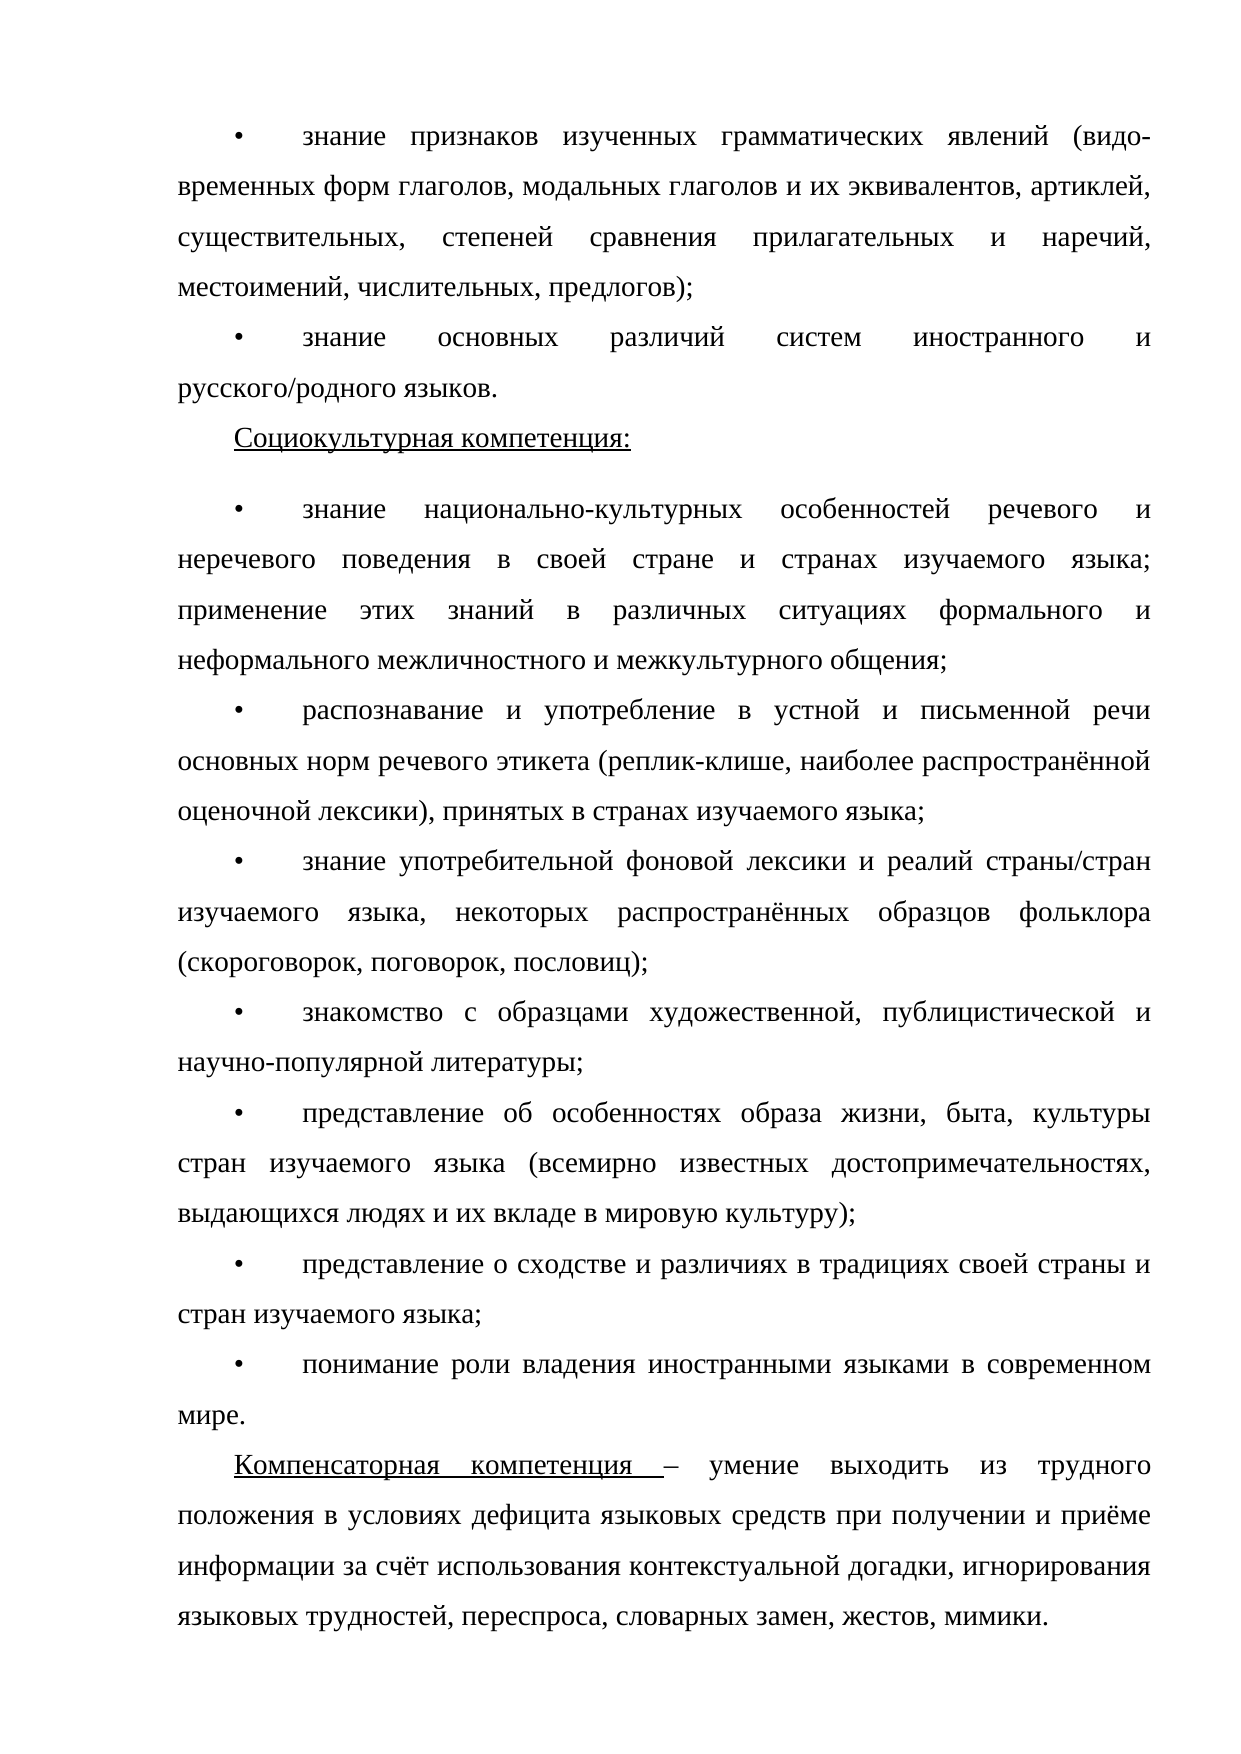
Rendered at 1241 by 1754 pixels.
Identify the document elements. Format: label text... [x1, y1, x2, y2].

text • представление о сходстве и различиях в традициях своей страны и стран изучаемого языка; [177, 1246, 1152, 1330]
text • знание основных различий систем иностранного и русского/родного языков. [177, 319, 1152, 403]
text • представление об особенностях образа жизни, быта, культуры стран изучаемого языка (всемирно известных достопримечательностях, выдающихся людях и их вкладе в мировую культуру); [177, 1095, 1152, 1229]
text • знание национально-культурных особенностей речевого и неречевого поведения в своей стране и странах изучаемого языка; применение этих знаний в различных ситуациях формального и неформального межличностного и межкультурного общения; [177, 491, 1152, 676]
text Компенсаторная компетенция – умение выходить из трудного положения в условиях дефицита языковых средств при получении и приёме информации за счёт использования контекстуальной догадки, игнорирования языковых трудностей, переспроса, словарных замен, жестов, мимики. [177, 1447, 1152, 1632]
text Социокультурная компетенция: [177, 420, 1152, 453]
text • распознавание и употребление в устной и письменной речи основных норм речевого этикета (реплик-клише, наиболее распространённой оценочной лексики), принятых в странах изучаемого языка; [177, 692, 1152, 827]
text • знакомство с образцами художественной, публицистической и научно-популярной литературы; [177, 994, 1152, 1078]
text • знание употребительной фоновой лексики и реалий страны/стран изучаемого языка, некоторых распространённых образцов фольклора (скороговорок, поговорок, пословиц); [177, 843, 1152, 977]
text • знание признаков изученных грамматических явлений (видо-временных форм глаголов, модальных глаголов и их эквивалентов, артиклей, существительных, степеней сравнения прилагательных и наречий, местоимений, числительных, предлогов); [177, 118, 1152, 303]
text • понимание роли владения иностранными языками в современном мире. [177, 1346, 1152, 1430]
